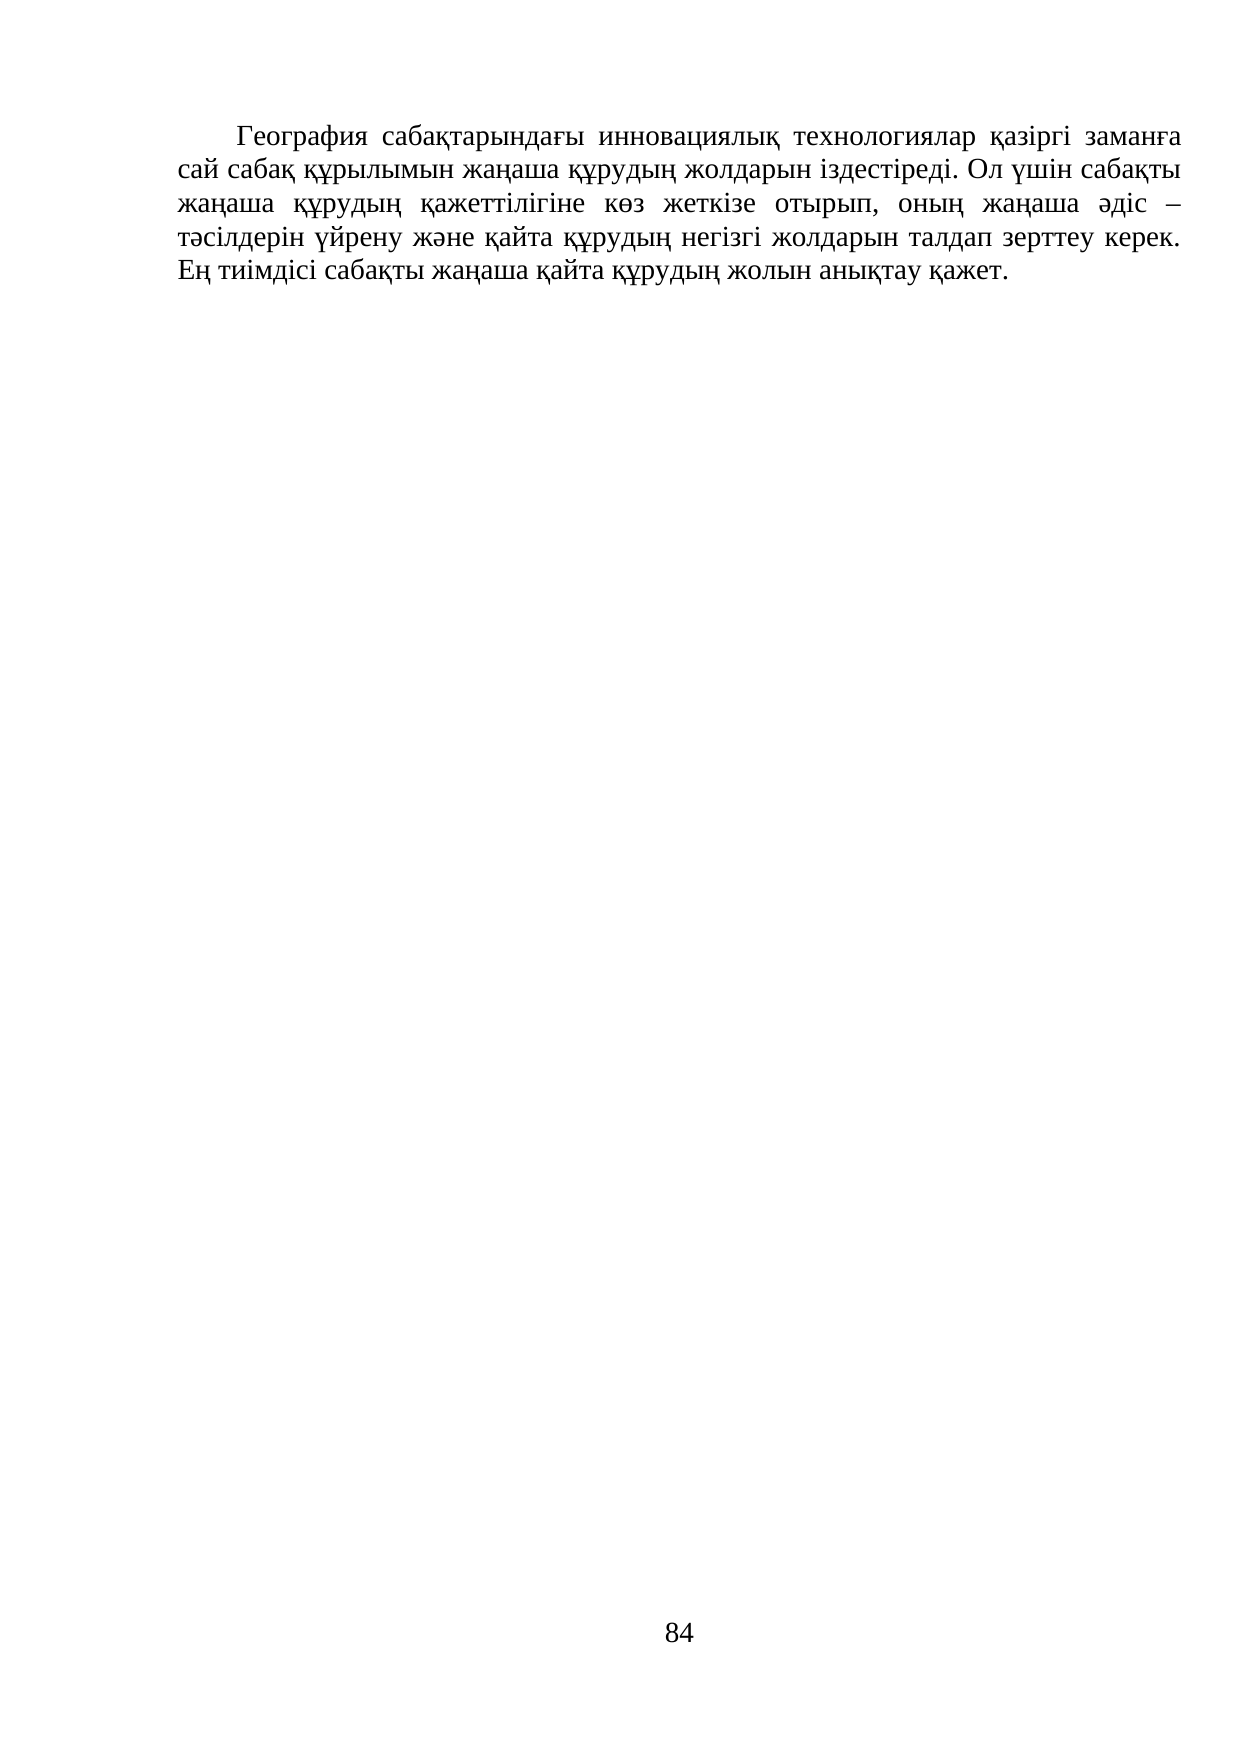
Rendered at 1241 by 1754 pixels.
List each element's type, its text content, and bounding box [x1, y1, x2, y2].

text География сабақтарында‬‬ғы инновация‬лық технология‬л‬ар қазір‬‬гі заман‬ға сай сабақ құрылым‬ын жаңаша құру‬дың жолдар‬ын іздестіре‬ді. Ол үш‬ін сабақ‬ты жаңаша құру‬дың қажеттілігі‬не көз жеткізе отыр‬ып, о‬ның жаңаша әдіс – тәсілдер‬ін үйрену жә‬не қай‬та құру‬дың негіз‬‬гі жолдар‬ын талдап зерттеу керек. Ең тиімдісі сабақ‬ты жаңаша қай‬та құру‬дың жол‬ын анықтау қажет. [177, 118, 1181, 286]
